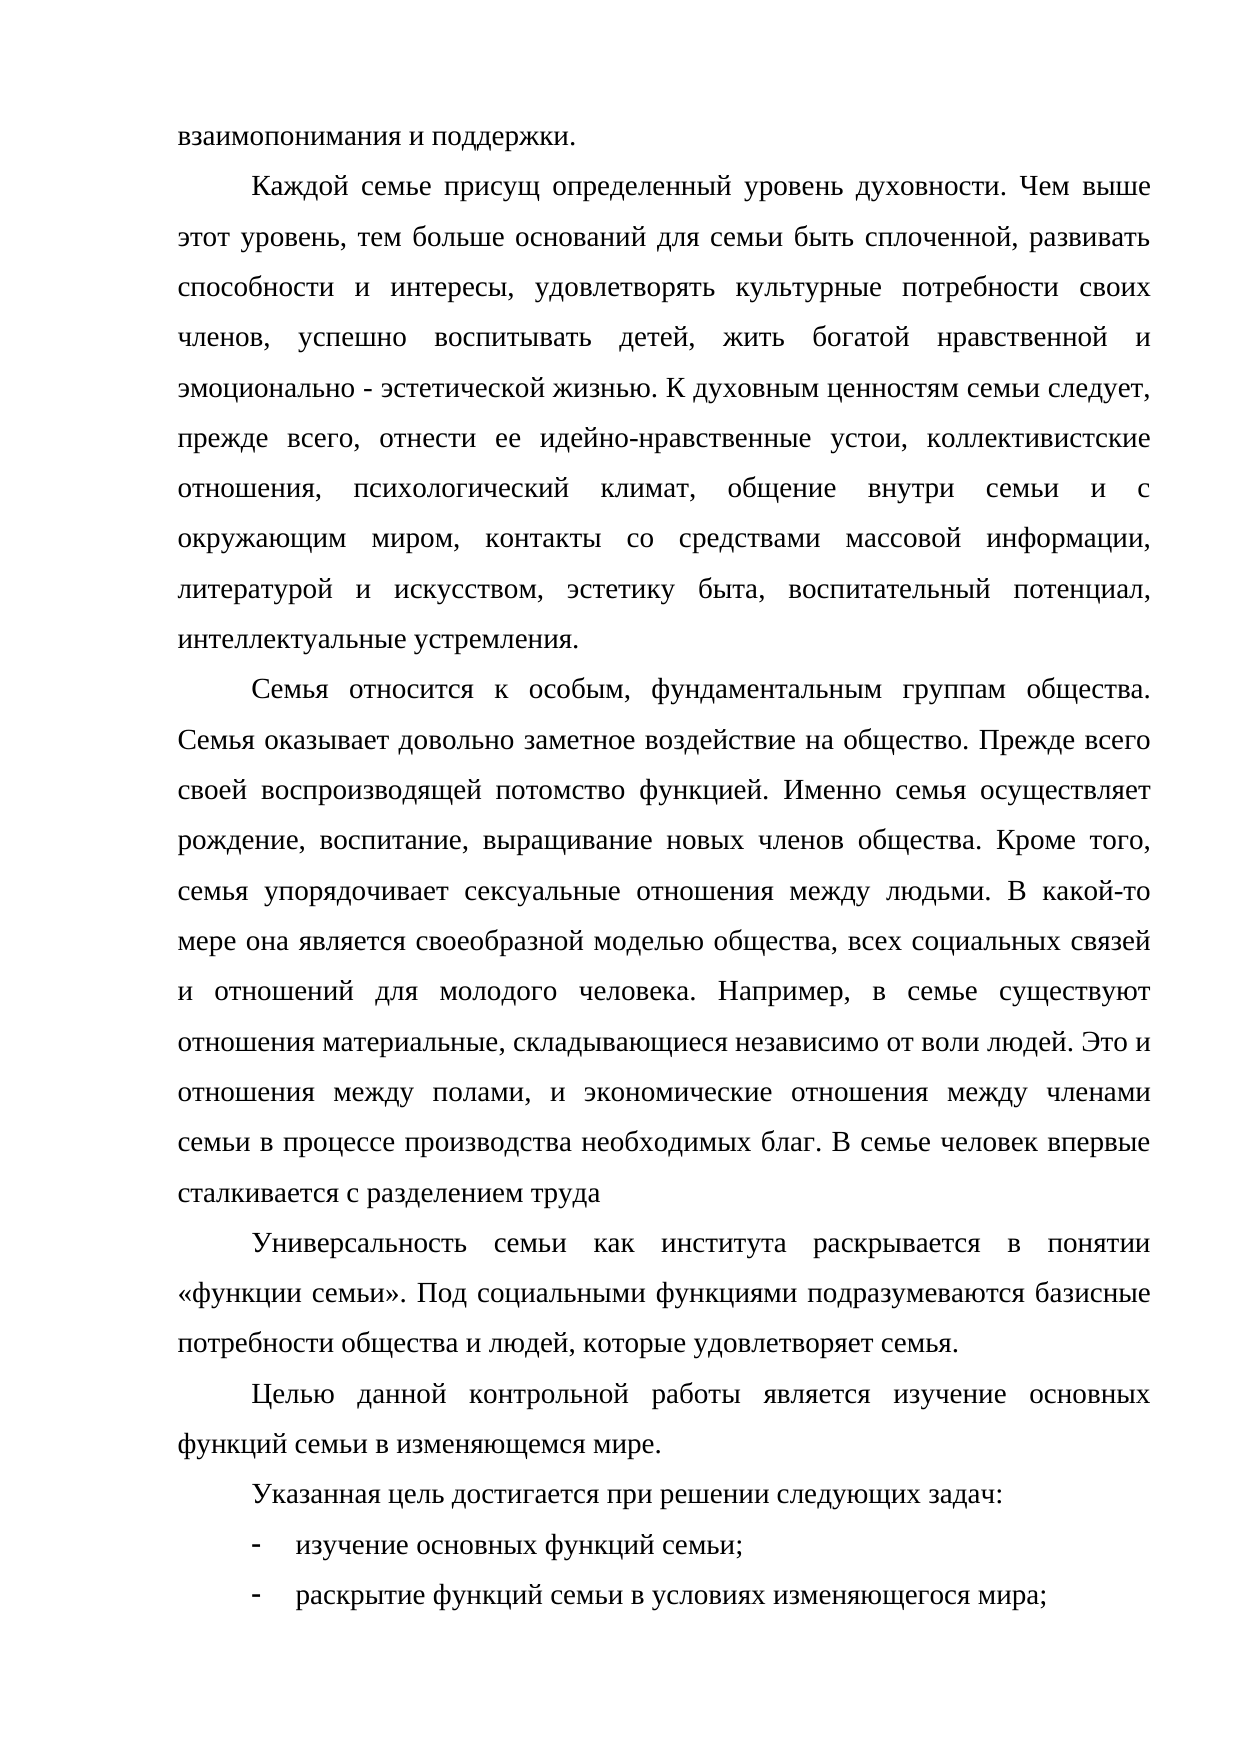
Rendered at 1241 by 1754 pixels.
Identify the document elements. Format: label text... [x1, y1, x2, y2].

text Указанная цель достигается при решении следующих задач: [177, 1477, 1152, 1510]
list изучение основных функций семьи; [177, 1527, 1152, 1561]
text Целью данной контрольной работы является изучение основных функций семьи в изменяющемся мире. [177, 1376, 1152, 1460]
list раскрытие функций семьи в условиях изменяющегося мира; [177, 1577, 1152, 1611]
text Семья относится к особым, фундаментальным группам общества. Семья оказывает довольно заметное воздействие на общество. Прежде всего своей воспроизводящей потомство функцией. Именно семья осуществляет рождение, воспитание, выращивание новых членов общества. Кроме того, семья упорядочивает сексуальные отношения между людьми. В какой-то мере она является своеобразной моделью общества, всех социальных связей и отношений для молодого человека. Например, в семье существуют отношения материальные, складывающиеся независимо от воли людей. Это и отношения между полами, и экономические отношения между членами семьи в процессе производства необходимых благ. В семье человек впервые сталкивается с разделением труда [177, 672, 1152, 1208]
text Универсальность семьи как института раскрывается в понятии «функции семьи». Под социальными функциями подразумеваются базисные потребности общества и людей, которые удовлетворяет семья. [177, 1225, 1152, 1359]
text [177, 118, 1152, 152]
text Каждой семье присущ определенный уровень духовности. Чем выше этот уровень, тем больше оснований для семьи быть сплоченной, развивать способности и интересы, удовлетворять культурные потребности своих членов, успешно воспитывать детей, жить богатой нравственной и эмоционально - эстетической жизнью. К духовным ценностям семьи следует, прежде всего, отнести ее идейно-нравственные устои, коллективистские отношения, психологический климат, общение внутри семьи и с окружающим миром, контакты со средствами массовой информации, литературой и искусством, эстетику быта, воспитательный потенциал, интеллектуальные устремления. [177, 168, 1152, 655]
